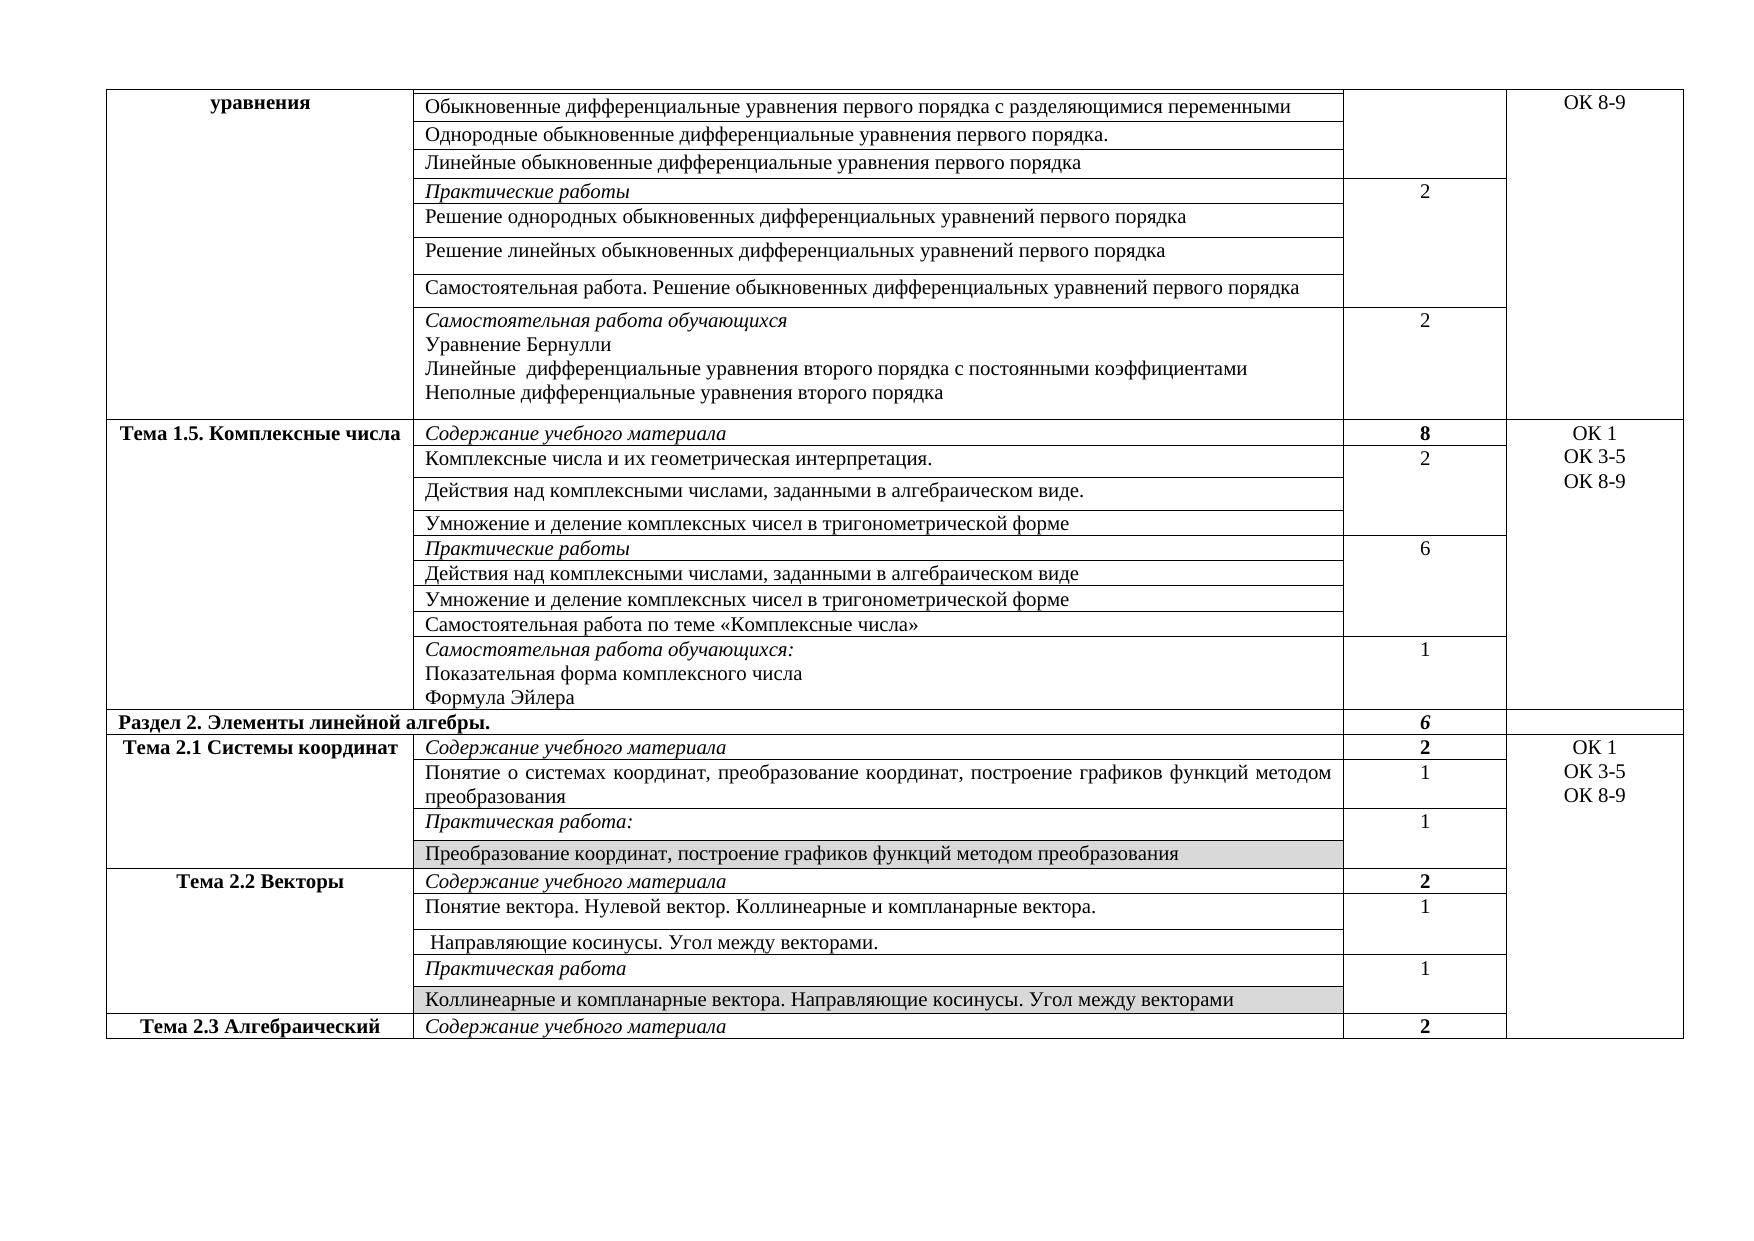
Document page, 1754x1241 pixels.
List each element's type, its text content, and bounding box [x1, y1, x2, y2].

table_cell 6 [1344, 710, 1506, 734]
table_cell Направляющие косинусы. Угол между векторами. [414, 930, 1343, 954]
table_cell Решение линейных обыкновенных дифференциальных уравнений первого порядка [414, 238, 1343, 274]
table_cell Тема 2.1 Системы координат [107, 735, 413, 868]
table_cell Понятие о системах координат, преобразование координат, построение графиков функций методом преобразования [414, 760, 1343, 808]
table_cell Содержание учебного материала [414, 420, 1343, 444]
table_cell Действия над комплексными числами, заданными в алгебраическом виде [414, 561, 1343, 585]
table_cell Самостоятельная работа. Решение обыкновенных дифференциальных уравнений первого порядка [414, 275, 1343, 307]
table_cell Содержание учебного материала [414, 735, 1343, 759]
table_cell 2 [1344, 308, 1506, 419]
table_cell 1 [1344, 760, 1506, 808]
table_cell 6 [1344, 536, 1506, 636]
table_cell Самостоятельная работа обучающихся Уравнение Бернулли Линейные дифференциальные уравнения второго порядка с постоянными коэффициентами Неполные дифференциальные уравнения второго порядка [414, 308, 1343, 419]
table_cell Практическая работа [414, 955, 1343, 986]
table_cell 2 [1344, 179, 1506, 307]
table_cell Тема 2.2 Векторы [107, 869, 413, 1013]
table_cell Содержание учебного материала [414, 1014, 1343, 1038]
table_cell Действия над комплексными числами, заданными в алгебраическом виде. [414, 478, 1343, 510]
table_cell Линейные обыкновенные дифференциальные уравнения первого порядка [414, 150, 1343, 178]
table_cell 1 [1344, 955, 1506, 1013]
table_cell 8 [1344, 420, 1506, 444]
table_cell 2 [1344, 446, 1506, 535]
table_cell Раздел 2. Элементы линейной алгебры. [107, 710, 1343, 734]
table_cell 1 [1344, 894, 1506, 954]
table_cell ОК 1 ОК 3-5 ОК 8-9 [1507, 735, 1683, 1038]
table_cell 1 [1344, 637, 1506, 709]
table_cell Тема 1.5. Комплексные числа [107, 420, 413, 709]
table_cell Коллинеарные и компланарные вектора. Направляющие косинусы. Угол между векторами [414, 987, 1343, 1013]
table_cell Практическая работа: [414, 809, 1343, 839]
table_cell 2 [1344, 869, 1506, 893]
table_cell Практические работы [414, 179, 1343, 203]
table_cell Практические работы [414, 536, 1343, 560]
table_cell ОК 1 ОК 3-5 ОК 8-9 [1507, 420, 1683, 709]
table_cell 1 [1344, 809, 1506, 868]
table_cell Решение однородных обыкновенных дифференциальных уравнений первого порядка [414, 204, 1343, 237]
table_cell 2 [1344, 1014, 1506, 1038]
table_cell Обыкновенные дифференциальные уравнения первого порядка с разделяющимися переменными [414, 94, 1343, 121]
table_cell 2 [1344, 90, 1506, 178]
table_cell Умножение и деление комплексных чисел в тригонометрической форме [414, 586, 1343, 611]
table_cell Понятие вектора. Нулевой вектор. Коллинеарные и компланарные вектора. [414, 894, 1343, 929]
table_cell Преобразование координат, построение графиков функций методом преобразования [414, 841, 1343, 868]
table_cell Содержание учебного материала [414, 869, 1343, 893]
table_cell [1507, 710, 1683, 734]
table_cell Самостоятельная работа обучающихся: Показательная форма комплексного числа Формула Эйлера [414, 637, 1343, 709]
table_cell Умножение и деление комплексных чисел в тригонометрической форме [414, 511, 1343, 535]
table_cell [107, 1014, 413, 1038]
table_cell Самостоятельная работа по теме «Комплексные числа» [414, 612, 1343, 636]
table_cell 2 [1344, 735, 1506, 759]
table_cell Комплексные числа и их геометрическая интерпретация. [414, 446, 1343, 477]
table_cell Однородные обыкновенные дифференциальные уравнения первого порядка. [414, 122, 1343, 149]
